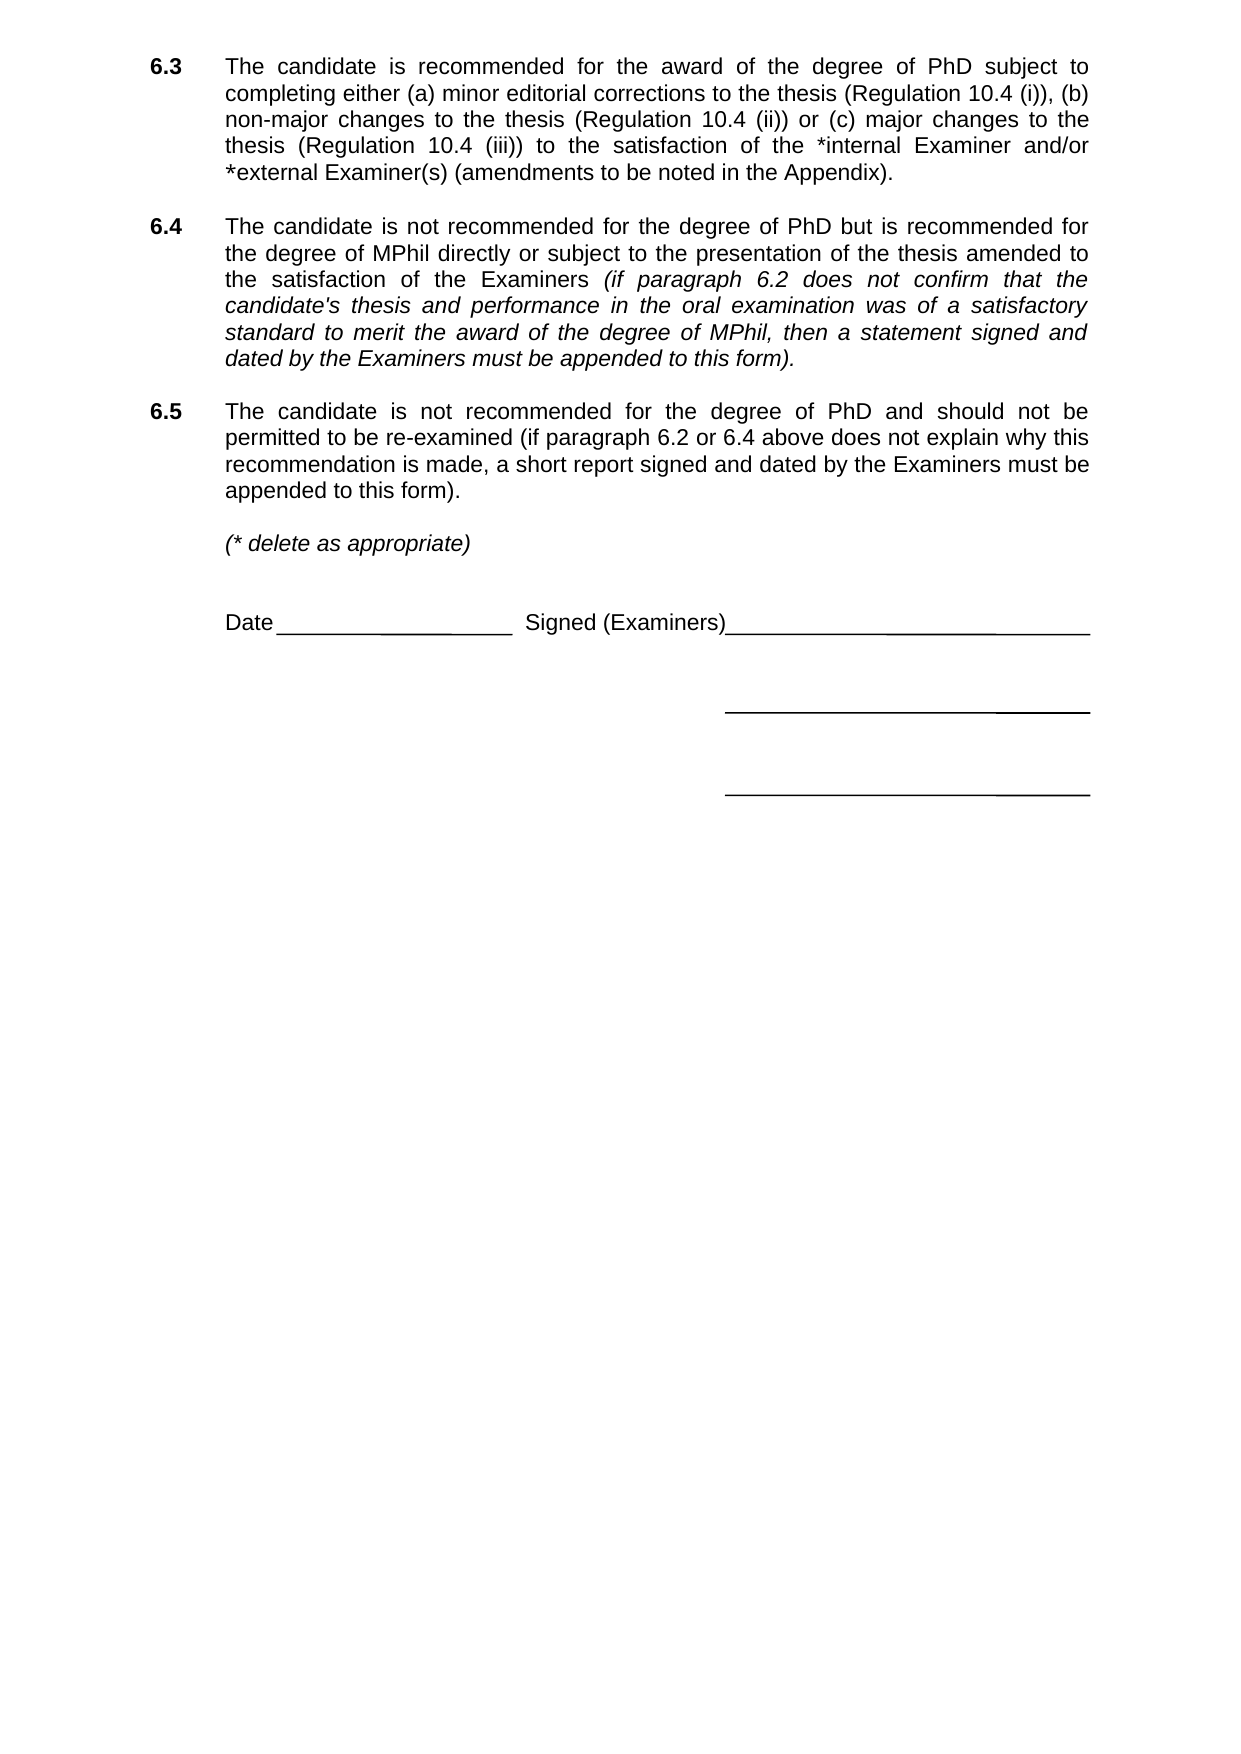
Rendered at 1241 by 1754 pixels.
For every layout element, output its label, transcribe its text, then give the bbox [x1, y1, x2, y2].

text (* delete as appropriate) [150, 529, 1090, 556]
text Date Signed (Examiners) [150, 609, 1090, 635]
text 6.4 The candidate is not recommended for the degree of PhD but is recommended for the degree of MPhil directly or subject to the presentation of the thesis amended to the satisfaction of the Examiners (if paragraph 6.2 does not confirm that the candidate's thesis and performance in the oral examination was of a satisfactory standard to merit the award of the degree of MPhil, then a statement signed and dated by the Examiners must be appended to this form). [150, 213, 1090, 371]
text 6.3 The candidate is recommended for the award of the degree of PhD subject to completing either (a) minor editorial corrections to the thesis (Regulation 10.4 (i)), (b) non-major changes to the thesis (Regulation 10.4 (ii)) or (c) major changes to the thesis (Regulation 10.4 (iii)) to the satisfaction of the *internal Examiner and/or *external Examiner(s) (amendments to be noted in the Appendix). [150, 53, 1090, 187]
text 6.5 The candidate is not recommended for the degree of PhD and should not be permitted to be re-examined (if paragraph 6.2 or 6.4 above does not explain why this recommendation is made, a short report signed and dated by the Examiners must be appended to this form). [150, 398, 1090, 503]
